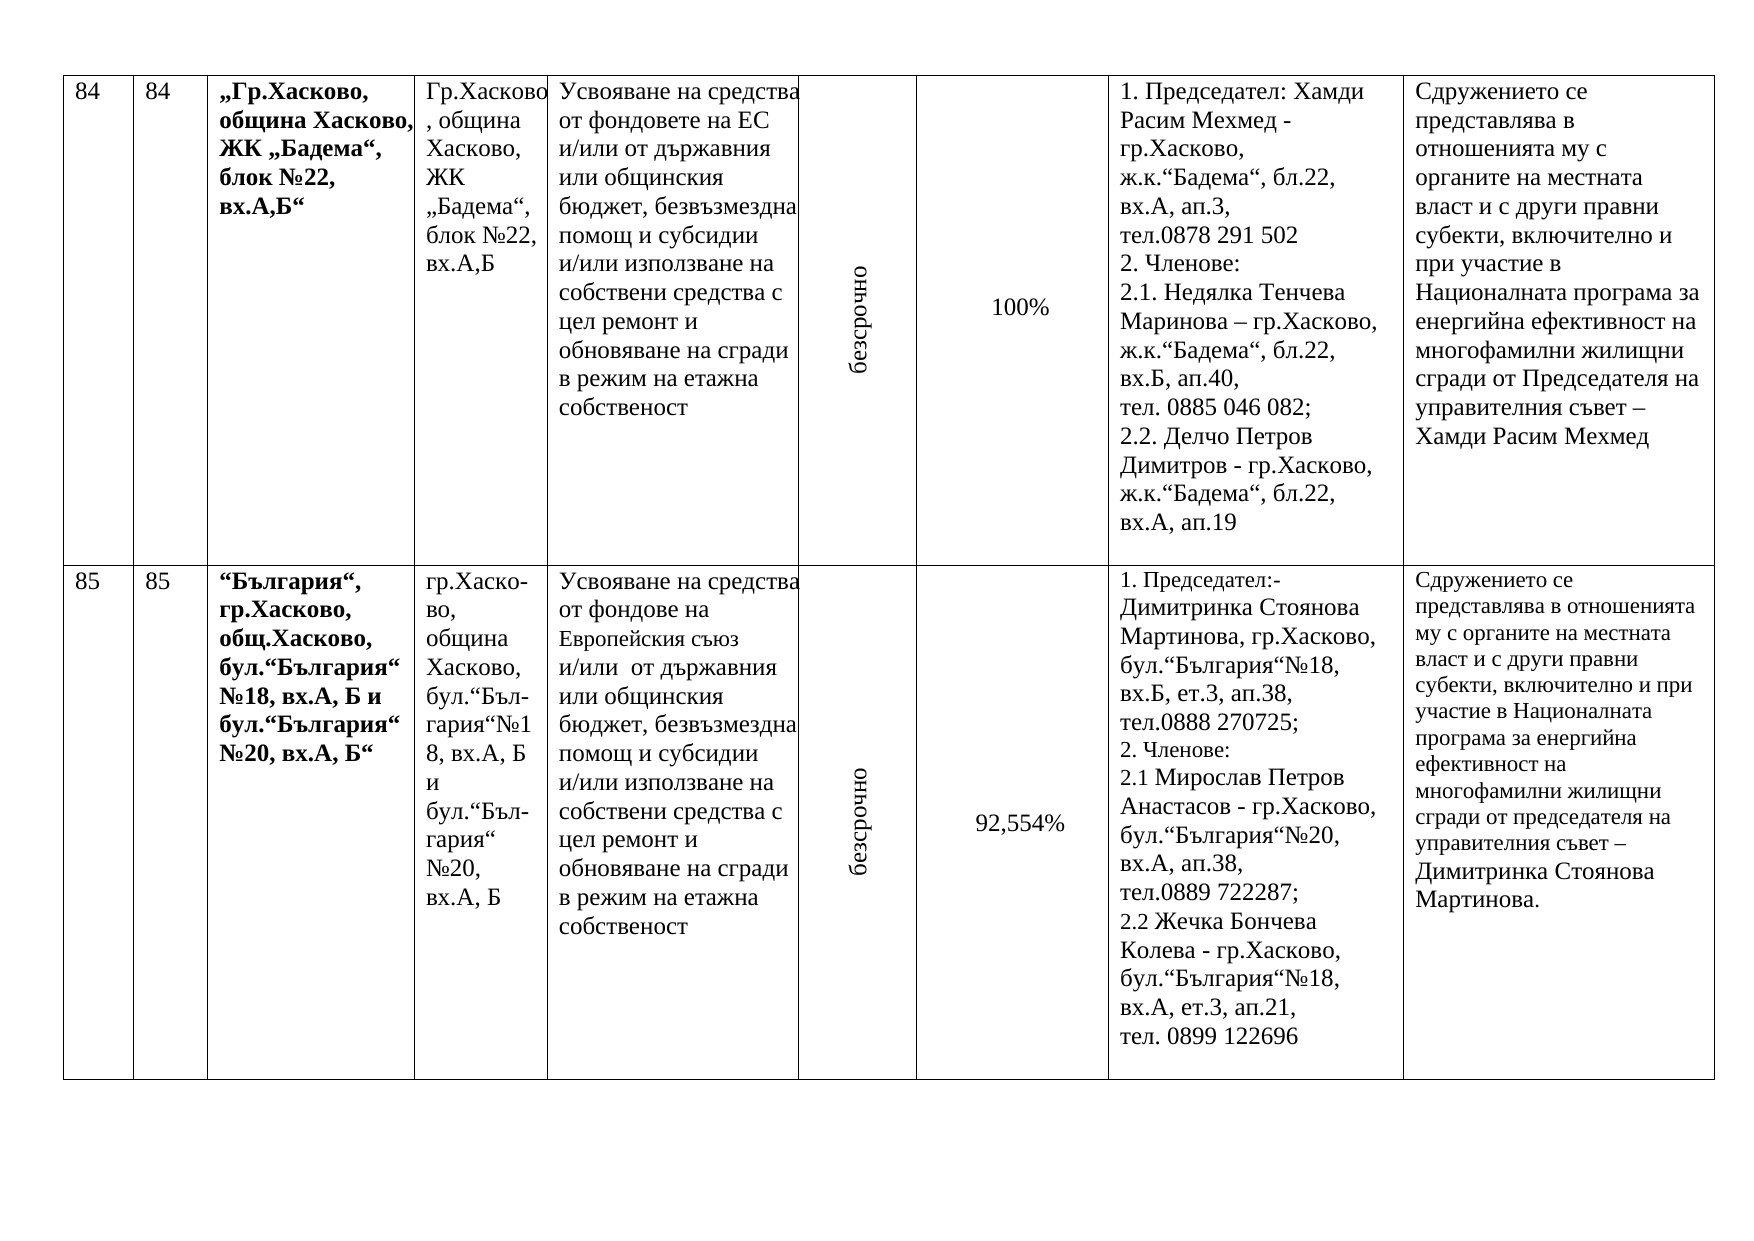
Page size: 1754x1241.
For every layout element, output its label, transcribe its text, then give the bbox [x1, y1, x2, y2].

table_cell “България“, гр.Хасково, общ.Хасково, бул.“България“ №18, вх.А, Б и бул.“България“ №20, вх.А, Б“ [208, 566, 414, 1078]
table_cell 84 [134, 76, 207, 565]
table_cell Сдружението се представлява в отношенията му с органите на местната власт и с други правни субекти, включително и при участие в Националната програма за енергийна ефективност на многофамилни жилищни сгради от председателя на управителния съвет – Димитринка Стоянова Мартинова. [1404, 566, 1714, 1078]
table_cell 92,554% [917, 566, 1108, 1078]
table_cell безсрочно [799, 566, 916, 1078]
table_cell 1. Председател:- Димитринка Стоянова Мартинова, гр.Хасково, бул.“България“№18, вх.Б, ет.3, ап.38, тел.0888 270725; 2. Членове: 2.1 Мирослав Петров Анастасов - гр.Хасково, бул.“България“№20, вх.А, ап.38, тел.0889 722287; 2.2 Жечка Бончева Колева - гр.Хасково, бул.“България“№18, вх.А, ет.3, ап.21, тел. 0899 122696 [1109, 566, 1403, 1078]
table_cell „Гр.Хасково, община Хасково, ЖК „Бадема“, блок №22, вх.А,Б“ [208, 76, 414, 565]
table_cell гр.Хаско-во, община Хасково, бул.“Бъл-гария“№18, вх.А, Б и бул.“Бъл-гария“ №20, вх.А, Б [415, 566, 547, 1078]
table_cell 84 [64, 76, 133, 565]
table_cell 85 [64, 566, 133, 1078]
table_cell Усвояване на средства от фондове на Европейския съюз и/или от държавния или общинския бюджет, безвъзмездна помощ и субсидии и/или използване на собствени средства с цел ремонт и обновяване на сгради в режим на етажна собственост [548, 566, 798, 1078]
table_cell 100% [917, 76, 1108, 565]
table_cell безсрочно [799, 76, 916, 565]
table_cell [548, 76, 798, 565]
table_cell 85 [134, 566, 207, 1078]
table_cell Гр.Хасково, община Хасково, ЖК „Бадема“, блок №22, вх.А,Б [415, 76, 547, 565]
table_cell Сдружението се представлява в отношенията му с органите на местната власт и с други правни субекти, включително и при участие в Националната програма за енергийна ефективност на многофамилни жилищни сгради от Председателя на управителния съвет – Хамди Расим Мехмед [1404, 76, 1714, 565]
table_cell 1. Председател: Хамди Расим Мехмед - гр.Хасково, ж.к.“Бадема“, бл.22, вх.А, ап.3, тел.0878 291 502 2. Членове: 2.1. Недялка Тенчева Маринова – гр.Хасково, ж.к.“Бадема“, бл.22, вх.Б, ап.40, тел. 0885 046 082; 2.2. Делчо Петров Димитров - гр.Хасково, ж.к.“Бадема“, бл.22, вх.А, ап.19 [1109, 76, 1403, 565]
